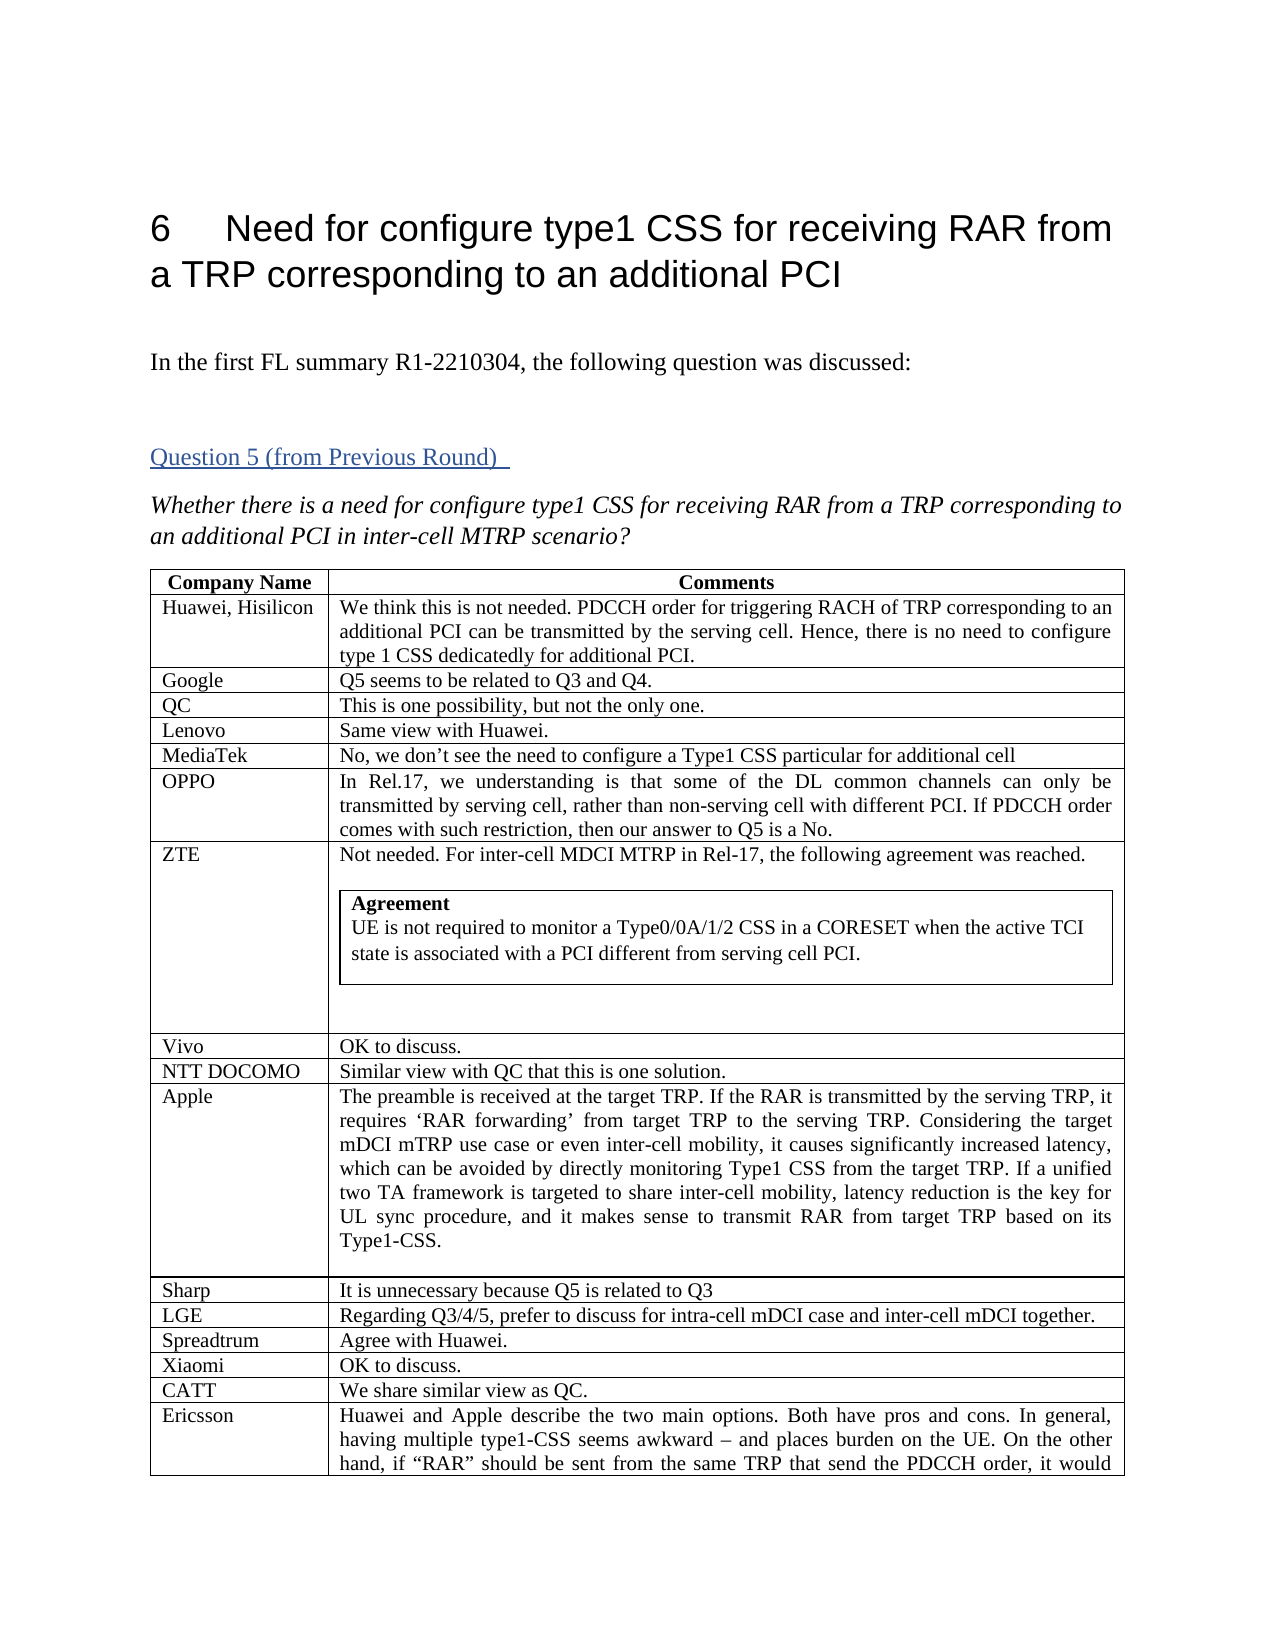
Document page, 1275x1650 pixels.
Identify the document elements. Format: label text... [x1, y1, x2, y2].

table_cell CATT [151, 1378, 328, 1402]
table_cell In Rel.17, we understanding is that some of the DL common channels can only be transmitted by serving cell, rather than non-serving cell with different PCI. If PDCCH order comes with such restriction, then our answer to Q5 is a No. [329, 769, 1124, 841]
table_header Company Name [151, 570, 328, 594]
table_cell Apple [151, 1084, 328, 1276]
table_cell Agree with Huawei. [329, 1328, 1124, 1352]
table_cell OK to discuss. [329, 1034, 1124, 1058]
table_cell This is one possibility, but not the only one. [329, 693, 1124, 717]
table_cell Not needed. For inter-cell MDCI MTRP in Rel-17, the following agreement was reached. [329, 842, 1124, 1033]
table_cell No, we don’t see the need to configure a Type1 CSS particular for additional cell [329, 744, 1124, 767]
text In the first FL summary R1-2210304, the following question was discussed: [150, 347, 1125, 376]
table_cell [329, 1403, 1124, 1475]
table_header Comments [329, 570, 1124, 594]
table_cell OK to discuss. [329, 1353, 1124, 1377]
table_cell It is unnecessary because Q5 is related to Q3 [329, 1278, 1124, 1302]
table_cell The preamble is received at the target TRP. If the RAR is transmitted by the serving TRP, it requires ‘RAR forwarding’ from target TRP to the serving TRP. Considering the target mDCI mTRP use case or even inter-cell mobility, it causes significantly increased latency, which can be avoided by directly monitoring Type1 CSS from the target TRP. If a unified two TA framework is targeted to share inter-cell mobility, latency reduction is the key for UL sync procedure, and it makes sense to transmit RAR from target TRP based on its Type1-CSS. [329, 1084, 1124, 1276]
text Question 5 (from Previous Round) [150, 442, 1125, 471]
table_cell Xiaomi [151, 1353, 328, 1377]
table_cell NTT DOCOMO [151, 1059, 328, 1083]
table_cell LGE [151, 1303, 328, 1327]
table_cell Similar view with QC that this is one solution. [329, 1059, 1124, 1083]
table_cell OPPO [151, 769, 328, 841]
text Whether there is a need for configure type1 CSS for receiving RAR from a TRP corresponding to an additional PCI in inter-cell MTRP scenario? [150, 490, 1125, 550]
table_cell Lenovo [151, 718, 328, 742]
table_cell QC [151, 693, 328, 717]
table_cell Spreadtrum [151, 1328, 328, 1352]
table_cell Same view with Huawei. [329, 718, 1124, 742]
table_cell Q5 seems to be related to Q3 and Q4. [329, 668, 1124, 692]
table_cell We share similar view as QC. [329, 1378, 1124, 1402]
table_cell We think this is not needed. PDCCH order for triggering RACH of TRP corresponding to an additional PCI can be transmitted by the serving cell. Hence, there is no need to configure type 1 CSS dedicatedly for additional PCI. [329, 595, 1124, 667]
subtitle 6 Need for configure type1 CSS for receiving RAR from a TRP corresponding to an additional PCI [150, 206, 1125, 296]
table_cell Sharp [151, 1278, 328, 1302]
table_cell Regarding Q3/4/5, prefer to discuss for intra-cell mDCI case and inter-cell mDCI together. [329, 1303, 1124, 1327]
table_cell Ericsson [151, 1403, 328, 1475]
table_cell Huawei, Hisilicon [151, 595, 328, 667]
table_cell Google [151, 668, 328, 692]
table_cell Vivo [151, 1034, 328, 1058]
table_cell ZTE [151, 842, 328, 1033]
table_cell MediaTek [151, 744, 328, 767]
